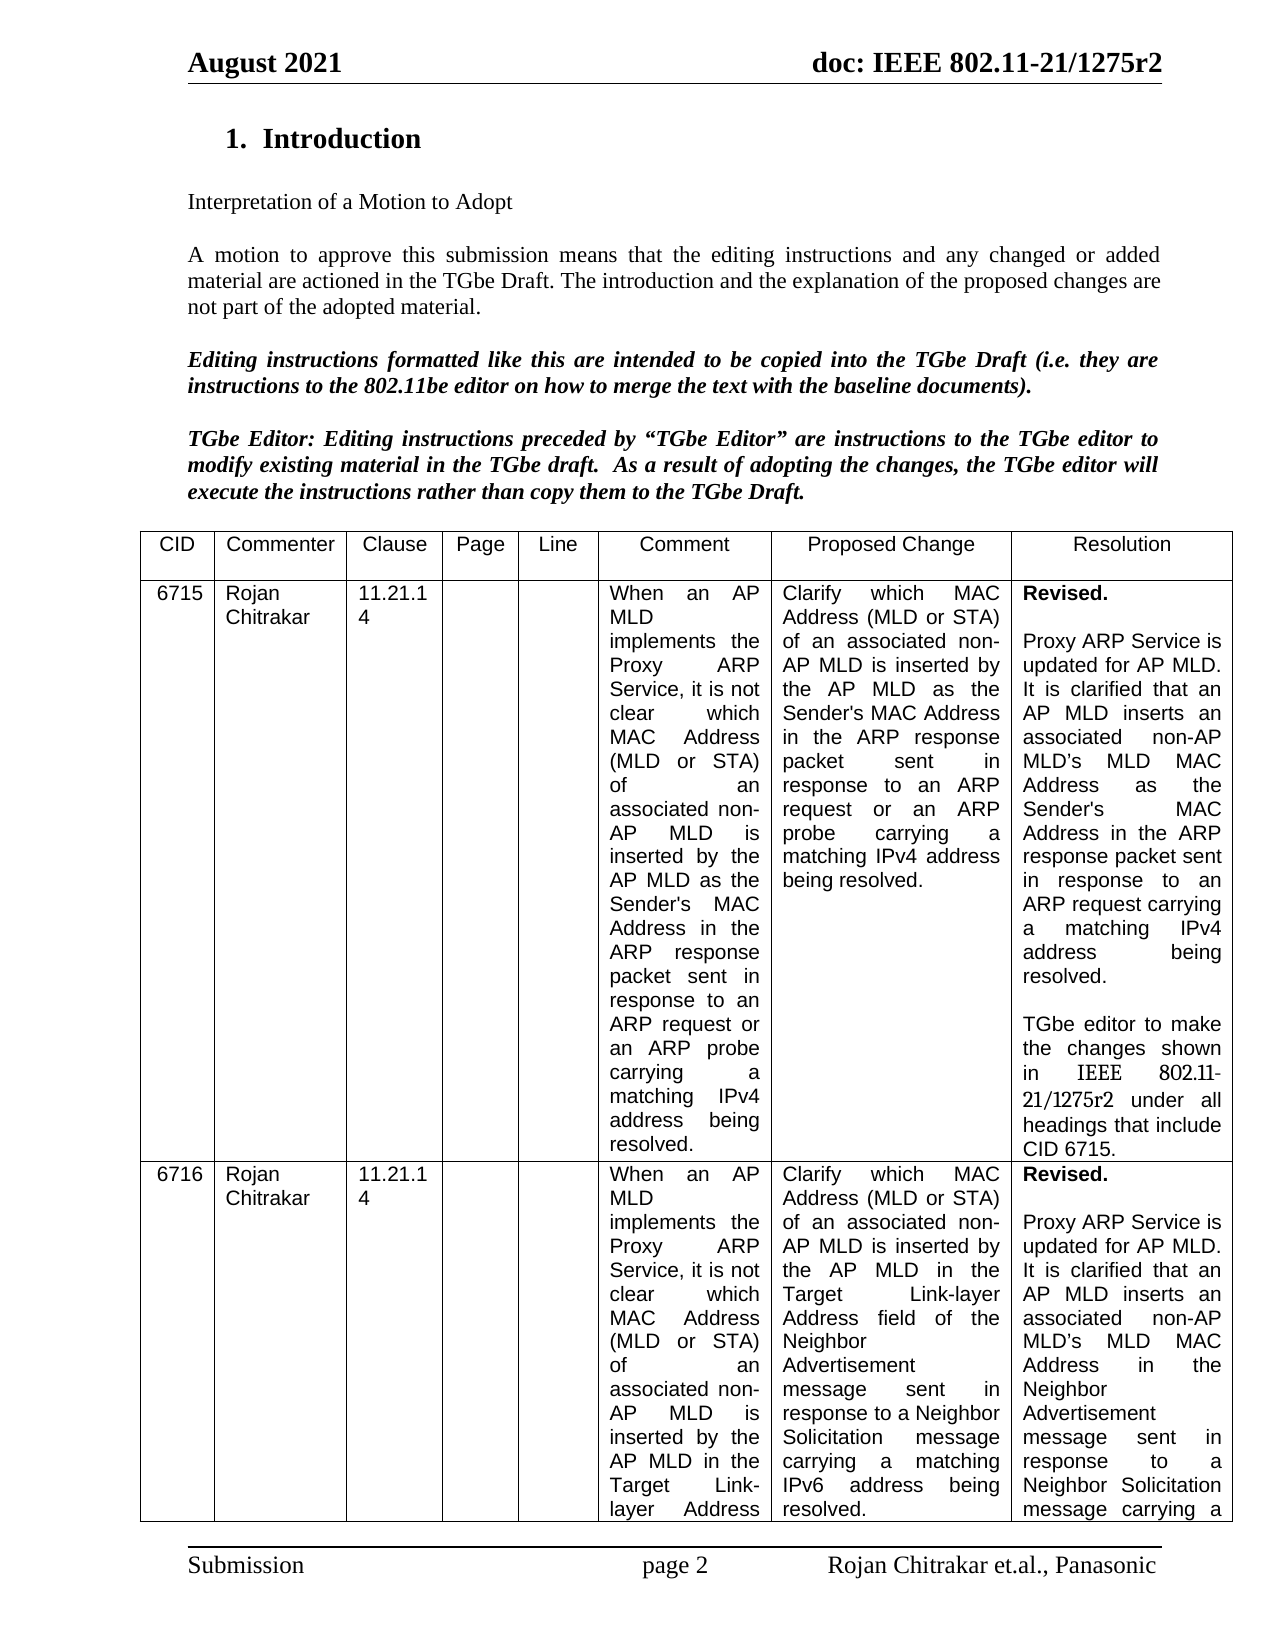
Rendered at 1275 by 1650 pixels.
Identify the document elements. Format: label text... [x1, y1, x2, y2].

table_header Page [443, 532, 518, 580]
table_cell 6716 [141, 1162, 214, 1521]
table_header Resolution [1012, 532, 1232, 580]
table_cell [599, 1162, 771, 1521]
table_header Comment [599, 532, 771, 580]
table_cell [443, 1162, 518, 1521]
table_header CID [141, 532, 214, 580]
text Interpretation of a Motion to Adopt [187, 188, 1162, 214]
table_header Line [519, 532, 598, 580]
table_cell [443, 581, 518, 1161]
text Editing instructions formatted like this are intended to be copied into the TGbe Draft (i.e. they are instructions to the 802.11be editor on how to merge the text with the baseline documents). [187, 346, 1162, 399]
table_header Proposed Change [772, 532, 1011, 580]
table_cell [519, 581, 598, 1161]
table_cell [1012, 1162, 1232, 1521]
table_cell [772, 1162, 1011, 1521]
table_header Commenter [215, 532, 346, 580]
table_cell Revised. Proxy ARP Service is updated for AP MLD. It is clarified that an AP MLD inserts an associated non-AP MLD’s MLD MAC Address as the Sender's MAC Address in the ARP response packet sent in response to an ARP request carrying a matching IPv4 address being resolved. TGbe editor to make the changes shown in under all headings that include CID 6715. [1012, 581, 1232, 1161]
text TGbe Editor: Editing instructions preceded by “TGbe Editor” are instructions to the TGbe editor to modify existing material in the TGbe draft. As a result of adopting the changes, the TGbe editor will execute the instructions rather than copy them to the TGbe Draft. [187, 425, 1162, 504]
table_cell 11.21.14 [347, 581, 442, 1161]
text A motion to approve this submission means that the editing instructions and any changed or added material are actioned in the TGbe Draft. The introduction and the explanation of the proposed changes are not part of the adopted material. [187, 241, 1162, 320]
table_cell 11.21.14 [347, 1162, 442, 1521]
table_cell [519, 1162, 598, 1521]
list Introduction [225, 121, 1162, 154]
table_cell 6715 [141, 581, 214, 1161]
table_cell Rojan Chitrakar [215, 581, 346, 1161]
table_header Clause [347, 532, 442, 580]
table_cell When an AP MLD implements the Proxy ARP Service, it is not clear which MAC Address (MLD or STA) of an associated non-AP MLD is inserted by the AP MLD as the Sender's MAC Address in the ARP response packet sent in response to an ARP request or an ARP probe carrying a matching IPv4 address being resolved. [599, 581, 771, 1161]
table_cell Rojan Chitrakar [215, 1162, 346, 1521]
table_cell Clarify which MAC Address (MLD or STA) of an associated non-AP MLD is inserted by the AP MLD as the Sender's MAC Address in the ARP response packet sent in response to an ARP request or an ARP probe carrying a matching IPv4 address being resolved. [772, 581, 1011, 1161]
